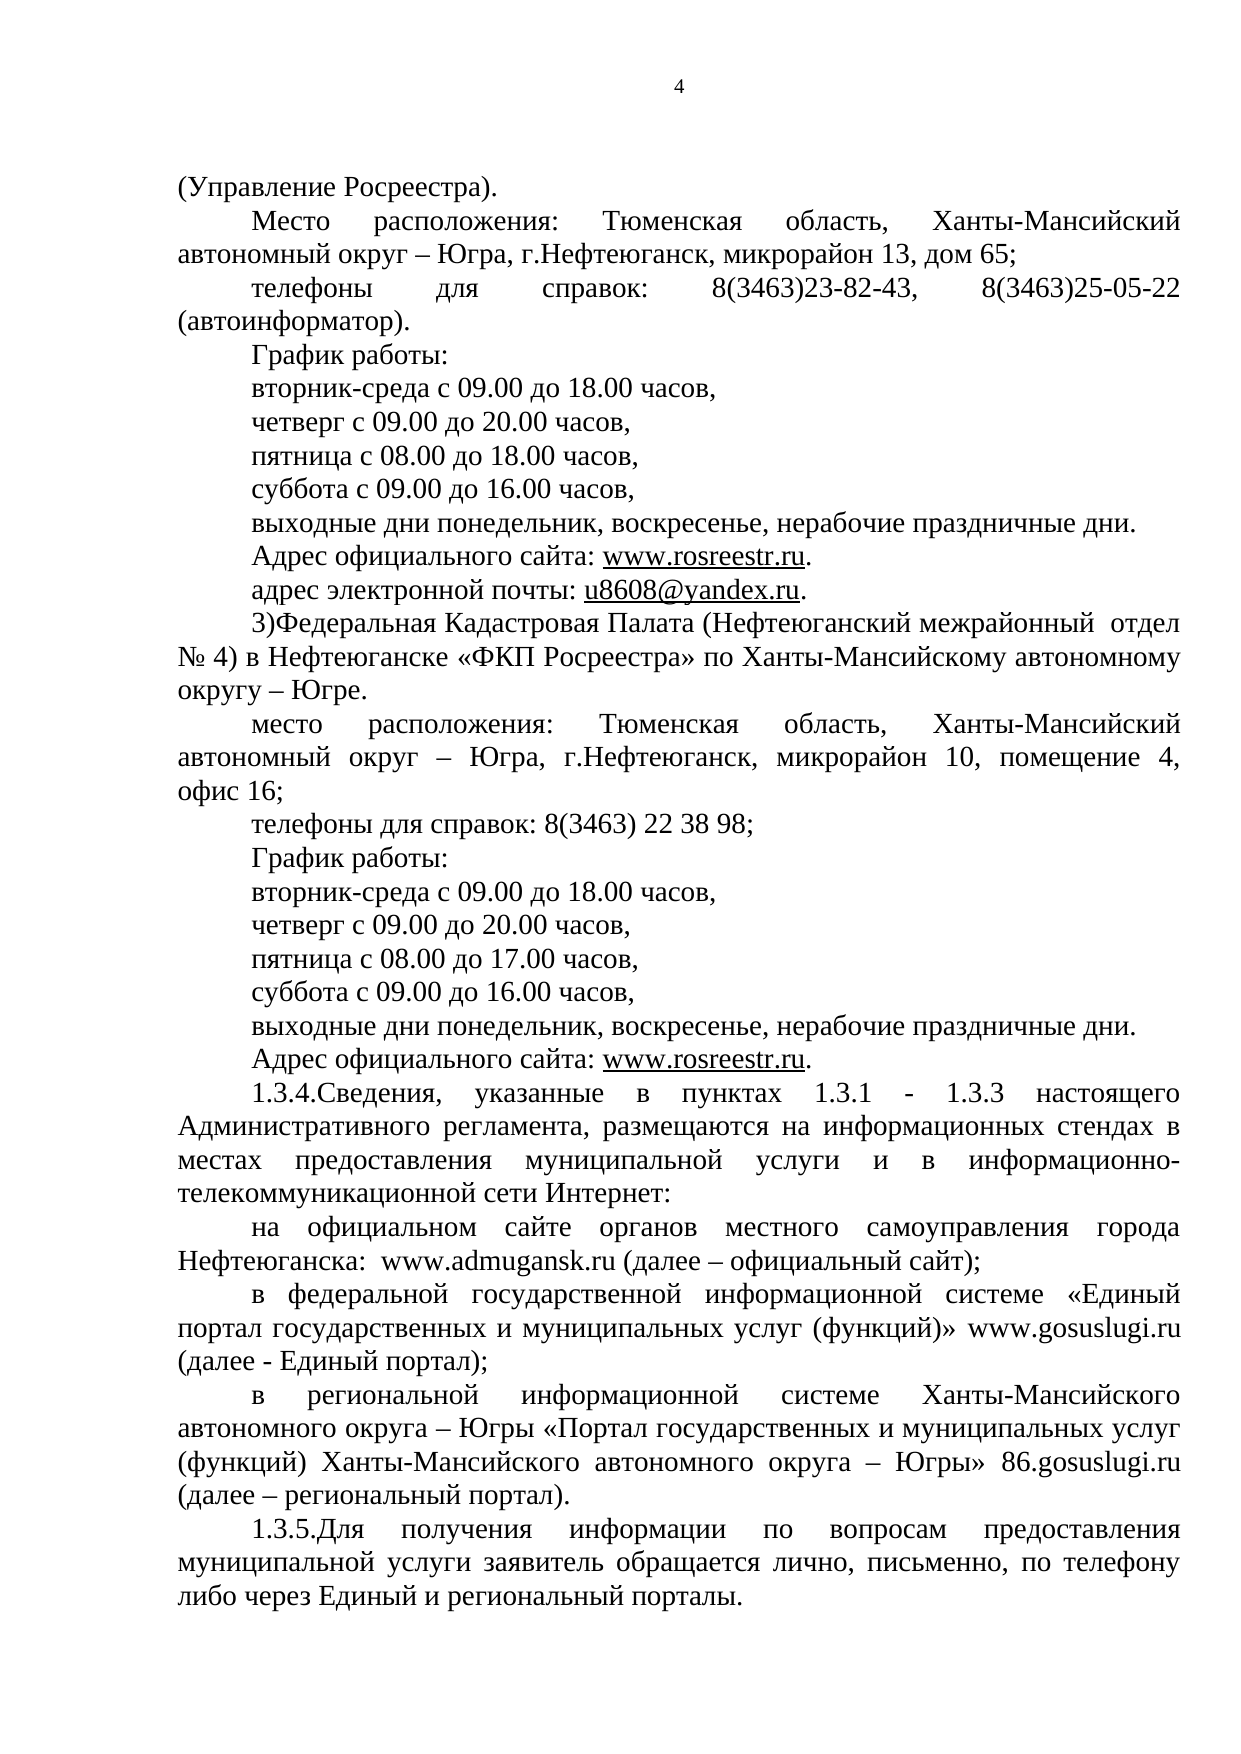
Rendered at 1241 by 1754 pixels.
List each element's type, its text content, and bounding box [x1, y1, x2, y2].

text на официальном сайте органов местного самоуправления города Нефтеюганска: www.admugansk.ru (далее – официальный сайт); [177, 1209, 1181, 1276]
text вторник-среда с 09.00 до 18.00 часов, [177, 371, 1181, 404]
text Адрес официального сайта: www.rosreestr.ru. [177, 1041, 1181, 1075]
text вторник-среда с 09.00 до 18.00 часов, [177, 874, 1181, 907]
text четверг с 09.00 до 20.00 часов, [177, 907, 1181, 941]
text телефоны для справок: 8(3463) 22 38 98; [177, 807, 1181, 840]
text Адрес официального сайта: www.rosreestr.ru. [177, 538, 1181, 572]
text в региональной информационной системе Ханты-Мансийского автономного округа – Югры «Портал государственных и муниципальных услуг (функций) Ханты-Мансийского автономного округа – Югры» 86.gosuslugi.ru (далее – региональный портал). [177, 1377, 1181, 1511]
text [177, 169, 1181, 203]
text График работы: [177, 840, 1181, 874]
text в федеральной государственной информационной системе «Единый портал государственных и муниципальных услуг (функций)» www.gosuslugi.ru (далее - Единый портал); [177, 1276, 1181, 1377]
text место расположения: Тюменская область, Ханты-Мансийский автономный округ – Югра, г.Нефтеюганск, микрорайон 10, помещение 4, офис 16; [177, 706, 1181, 807]
text суббота с 09.00 до 16.00 часов, [177, 471, 1181, 505]
text выходные дни понедельник, воскресенье, нерабочие праздничные дни. [177, 1008, 1181, 1041]
text выходные дни понедельник, воскресенье, нерабочие праздничные дни. [177, 505, 1181, 538]
text 1.3.4.Сведения, указанные в пунктах 1.3.1 - 1.3.3 настоящего Административного регламента, размещаются на информационных стендах в местах предоставления муниципальной услуги и в информационно-телекоммуникационной сети Интернет: [177, 1075, 1181, 1209]
text График работы: [177, 337, 1181, 371]
text 1.3.5.Для получения информации по вопросам предоставления муниципальной услуги заявитель обращается лично, письменно, по телефону либо через Единый и региональный порталы. [177, 1511, 1181, 1612]
text четверг с 09.00 до 20.00 часов, [177, 404, 1181, 438]
text телефоны для справок: 8(3463)23-82-43, 8(3463)25-05-22 (автоинформатор). [177, 270, 1181, 337]
text пятница с 08.00 до 18.00 часов, [177, 438, 1181, 471]
text адрес электронной почты: u8608@yandex.ru. [177, 572, 1181, 605]
text суббота с 09.00 до 16.00 часов, [177, 974, 1181, 1008]
text пятница с 08.00 до 17.00 часов, [177, 941, 1181, 974]
text Место расположения: Тюменская область, Ханты-Мансийский автономный округ – Югра, г.Нефтеюганск, микрорайон 13, дом 65; [177, 203, 1181, 270]
text 3)Федеральная Кадастровая Палата (Нефтеюганский межрайонный отдел № 4) в Нефтеюганске «ФКП Росреестра» по Ханты-Мансийскому автономному округу – Югре. [177, 639, 1181, 706]
